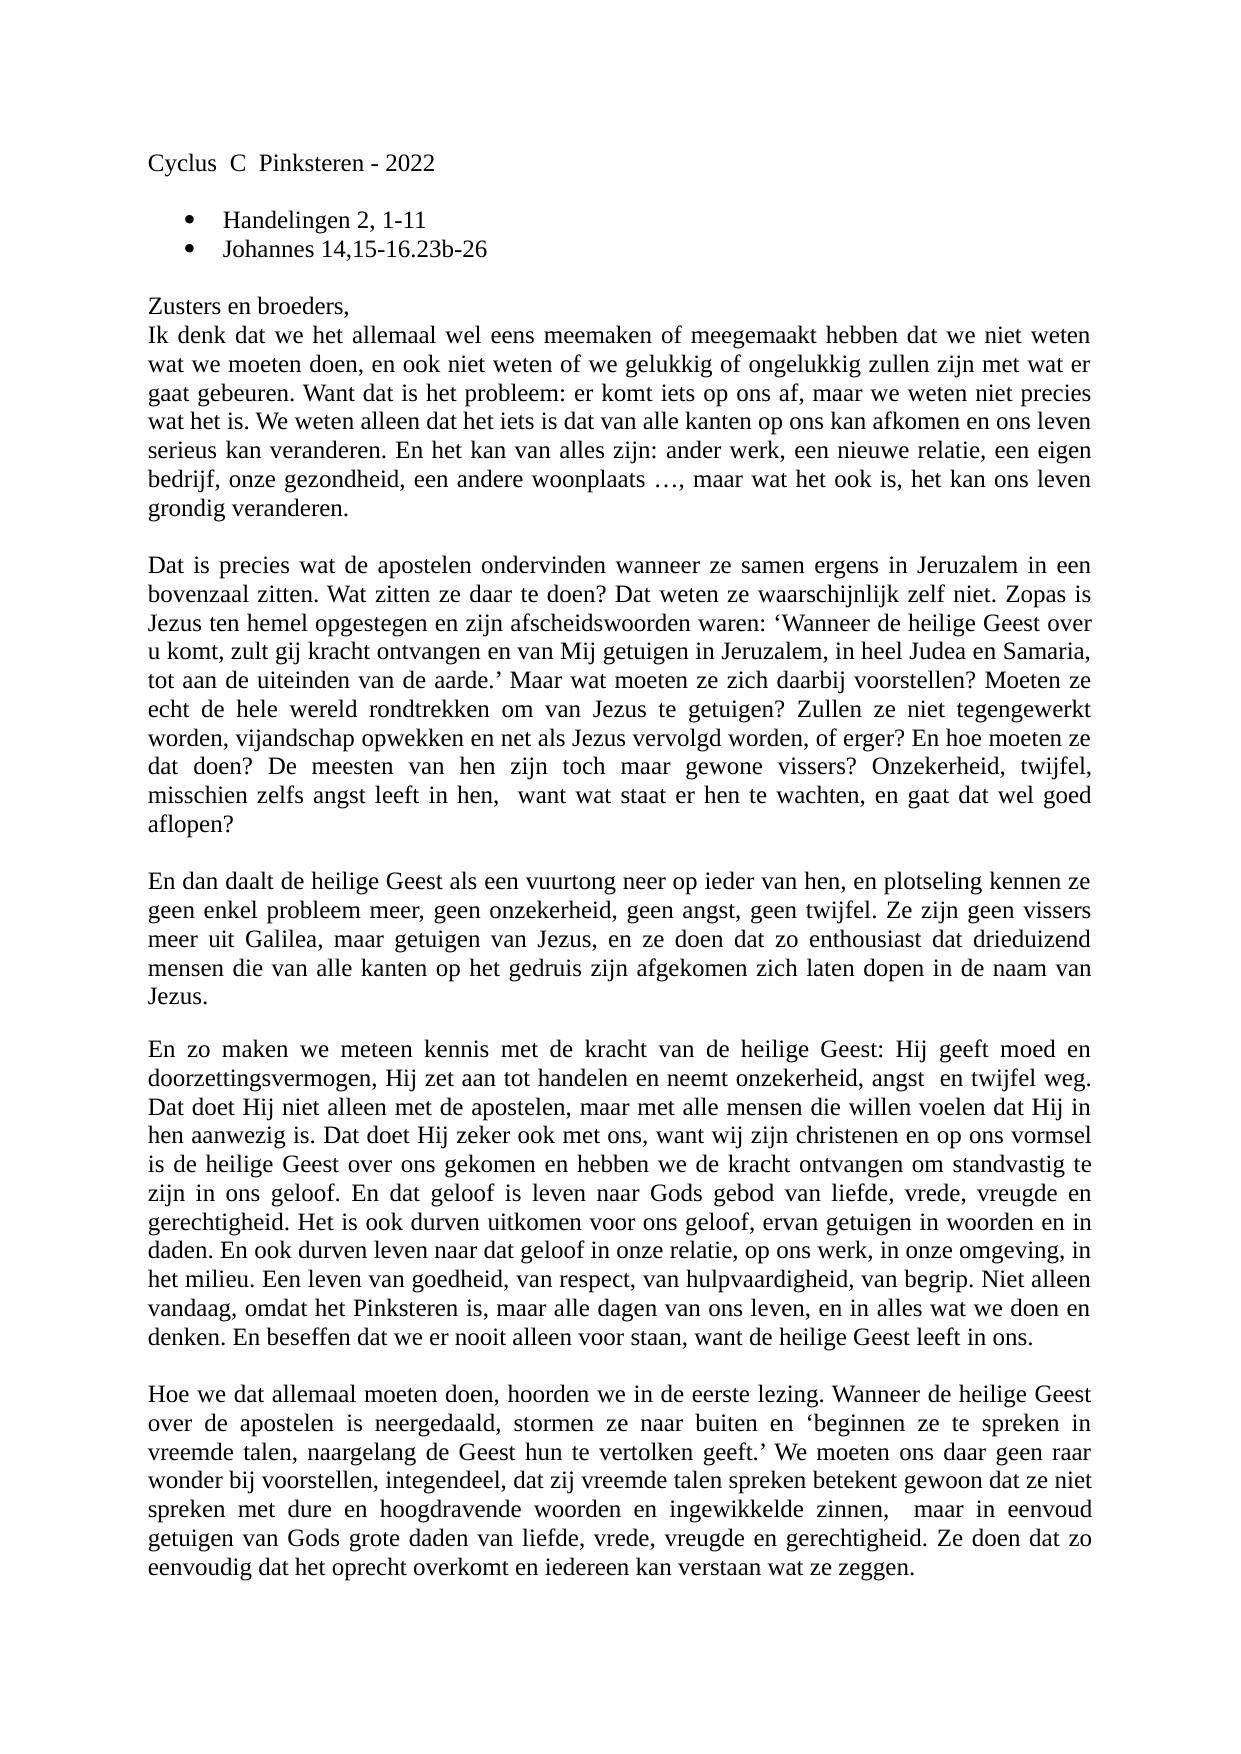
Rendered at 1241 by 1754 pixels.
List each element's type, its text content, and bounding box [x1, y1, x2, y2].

list Johannes 14,15-16.23b-26 [185, 234, 1093, 263]
text En zo maken we meteen kennis met de kracht van de heilige Geest: Hij geeft moed en doorzettingsvermogen, Hij zet aan tot handelen en neemt onzekerheid, angst en twijfel weg. Dat doet Hij niet alleen met de apostelen, maar met alle mensen die willen voelen dat Hij in hen aanwezig is. Dat doet Hij zeker ook met ons, want wij zijn christenen en op ons vormsel is de heilige Geest over ons gekomen en hebben we de kracht ontvangen om standvastig te zijn in ons geloof. En dat geloof is leven naar Gods gebod van liefde, vrede, vreugde en gerechtigheid. Het is ook durven uitkomen voor ons geloof, ervan getuigen in woorden en in daden. En ook durven leven naar dat geloof in onze relatie, op ons werk, in onze omgeving, in het milieu. Een leven van goedheid, van respect, van hulpvaardigheid, van begrip. Niet alleen vandaag, omdat het Pinksteren is, maar alle dagen van ons leven, en in alles wat we doen en denken. En beseffen dat we er nooit alleen voor staan, want de heilige Geest leeft in ons. [148, 1034, 1093, 1350]
text Cyclus C Pinksteren - 2022 [148, 148, 1093, 176]
list Handelingen 2, 1-11 [185, 205, 1093, 234]
text Zusters en broeders, [148, 291, 1093, 320]
text Dat is precies wat de apostelen ondervinden wanneer ze samen ergens in Jeruzalem in een bovenzaal zitten. Wat zitten ze daar te doen? Dat weten ze waarschijnlijk zelf niet. Zopas is Jezus ten hemel opgestegen en zijn afscheidswoorden waren: ‘Wanneer de heilige Geest over u komt, zult gij kracht ontvangen en van Mij getuigen in Jeruzalem, in heel Judea en Samaria, tot aan de uiteinden van de aarde.’ Maar wat moeten ze zich daarbij voorstellen? Moeten ze echt de hele wereld rondtrekken om van Jezus te getuigen? Zullen ze niet tegengewerkt worden, vijandschap opwekken en net als Jezus vervolgd worden, of erger? En hoe moeten ze dat doen? De meesten van hen zijn toch maar gewone vissers? Onzekerheid, twijfel, misschien zelfs angst leeft in hen, want wat staat er hen te wachten, en gaat dat wel goed aflopen? [148, 550, 1093, 838]
text Hoe we dat allemaal moeten doen, hoorden we in de eerste lezing. Wanneer de heilige Geest over de apostelen is neergedaald, stormen ze naar buiten en ‘beginnen ze te spreken in vreemde talen, naargelang de Geest hun te vertolken geeft.’ We moeten ons daar geen raar wonder bij voorstellen, integendeel, dat zij vreemde talen spreken betekent gewoon dat ze niet spreken met dure en hoogdravende woorden en ingewikkelde zinnen, maar in eenvoud getuigen van Gods grote daden van liefde, vrede, vreugde en gerechtigheid. Ze doen dat zo eenvoudig dat het oprecht overkomt en iedereen kan verstaan wat ze zeggen. [148, 1379, 1093, 1580]
text Ik denk dat we het allemaal wel eens meemaken of meegemaakt hebben dat we niet weten wat we moeten doen, en ook niet weten of we gelukkig of ongelukkig zullen zijn met wat er gaat gebeuren. Want dat is het probleem: er komt iets op ons af, maar we weten niet precies wat het is. We weten alleen dat het iets is dat van alle kanten op ons kan afkomen en ons leven serieus kan veranderen. En het kan van alles zijn: ander werk, een nieuwe relatie, een eigen bedrijf, onze gezondheid, een andere woonplaats …, maar wat het ook is, het kan ons leven grondig veranderen. [148, 320, 1093, 521]
text En dan daalt de heilige Geest als een vuurtong neer op ieder van hen, en plotseling kennen ze geen enkel probleem meer, geen onzekerheid, geen angst, geen twijfel. Ze zijn geen vissers meer uit Galilea, maar getuigen van Jezus, en ze doen dat zo enthousiast dat drieduizend mensen die van alle kanten op het gedruis zijn afgekomen zich laten dopen in de naam van Jezus. [148, 866, 1093, 1010]
